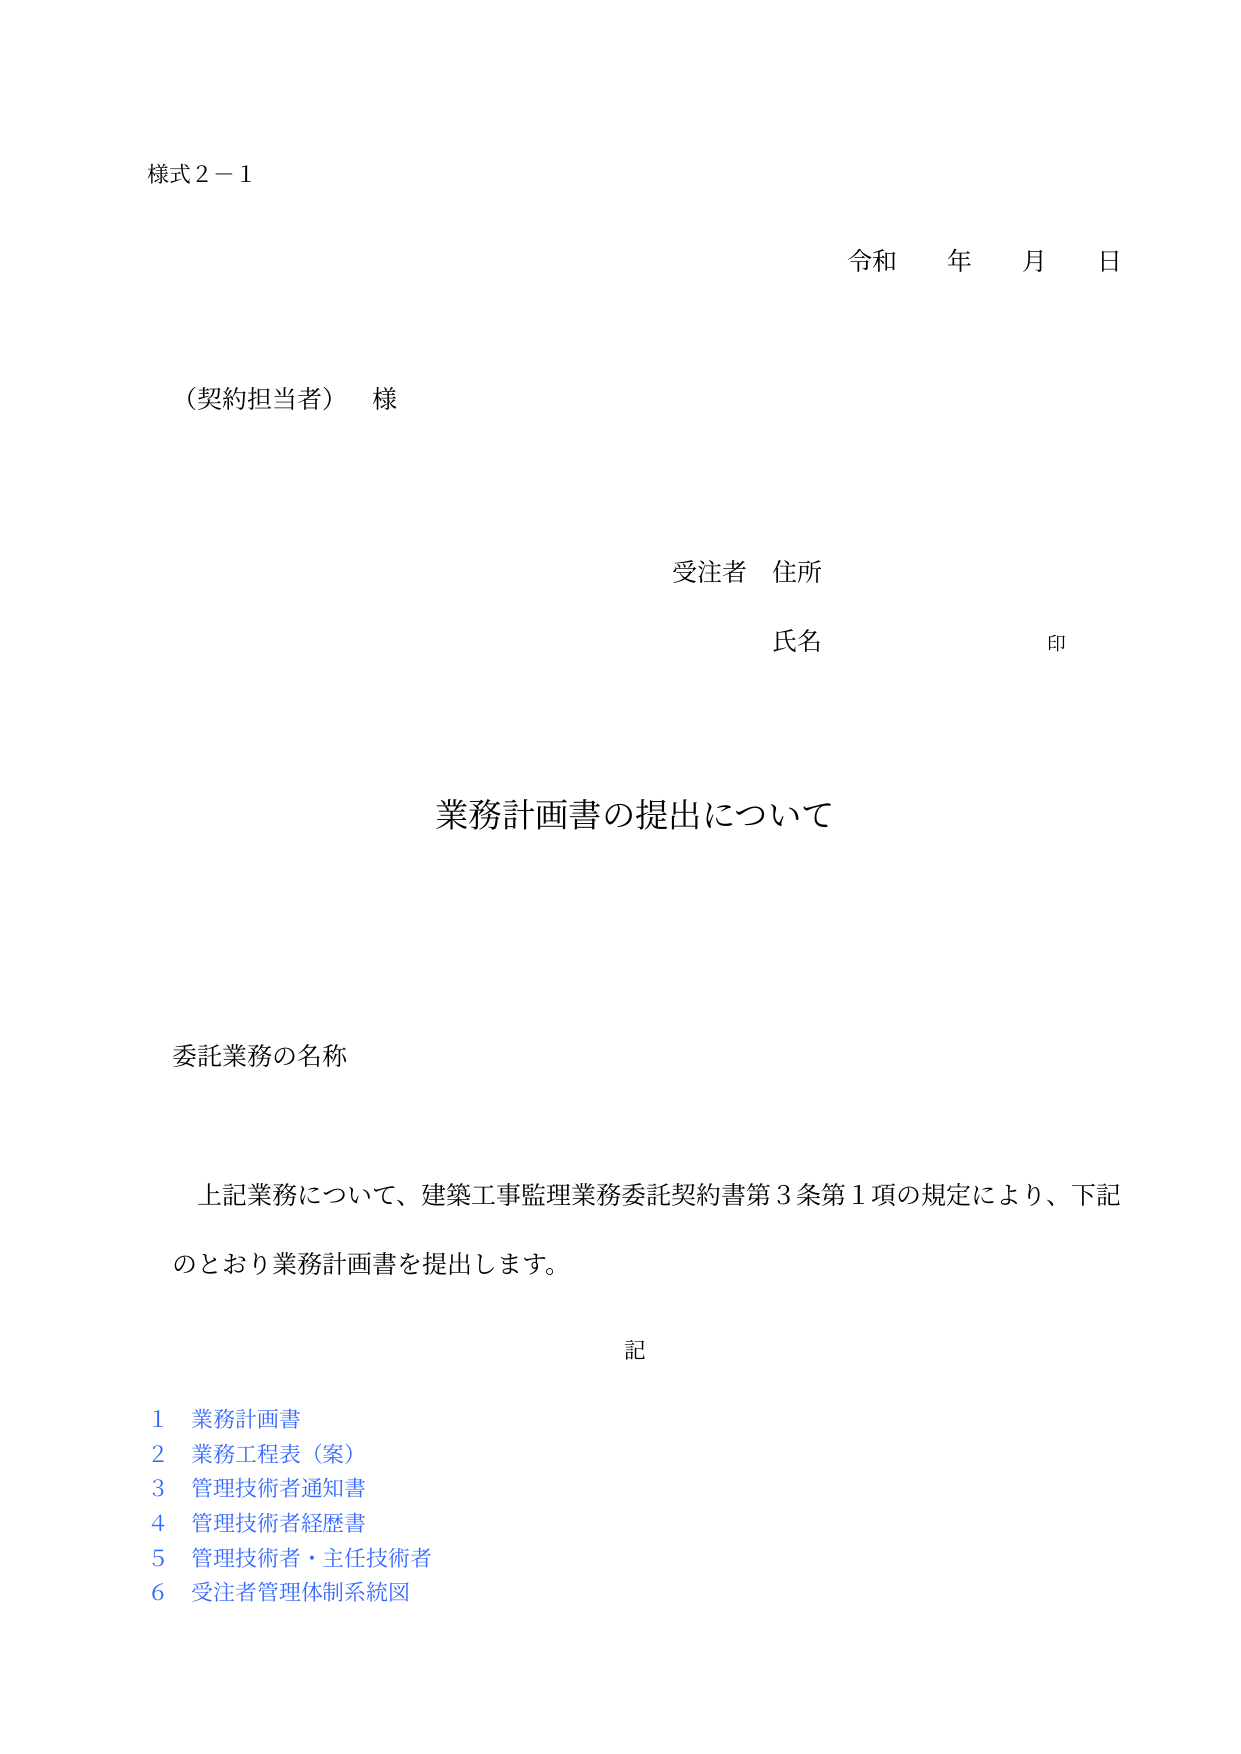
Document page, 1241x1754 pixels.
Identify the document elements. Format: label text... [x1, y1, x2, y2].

text 令和 年 月 日 [148, 225, 1122, 294]
text 氏名 印 [148, 605, 1122, 674]
text ２ 業務工程表（案） [148, 1435, 1122, 1470]
subtitle 記 [148, 1332, 1122, 1366]
text ３ 管理技術者通知書 [148, 1470, 1122, 1504]
text ６ 受注者管理体制系統図 [148, 1574, 1122, 1608]
text 委託業務の名称 [148, 1020, 1122, 1089]
text 受注者 住所 [148, 536, 1122, 605]
text １ 業務計画書 [148, 1401, 1122, 1435]
subtitle 様式２－１ [148, 156, 1122, 190]
text ４ 管理技術者経歴書 [148, 1504, 1122, 1539]
text 業務計画書の提出について [148, 778, 1122, 847]
text （契約担当者） 様 [148, 363, 1122, 432]
text 上記業務について、建築工事監理業務委託契約書第３条第１項の規定により、下記のとおり業務計画書を提出します。 [173, 1159, 1122, 1297]
text ５ 管理技術者・主任技術者 [148, 1539, 1122, 1574]
